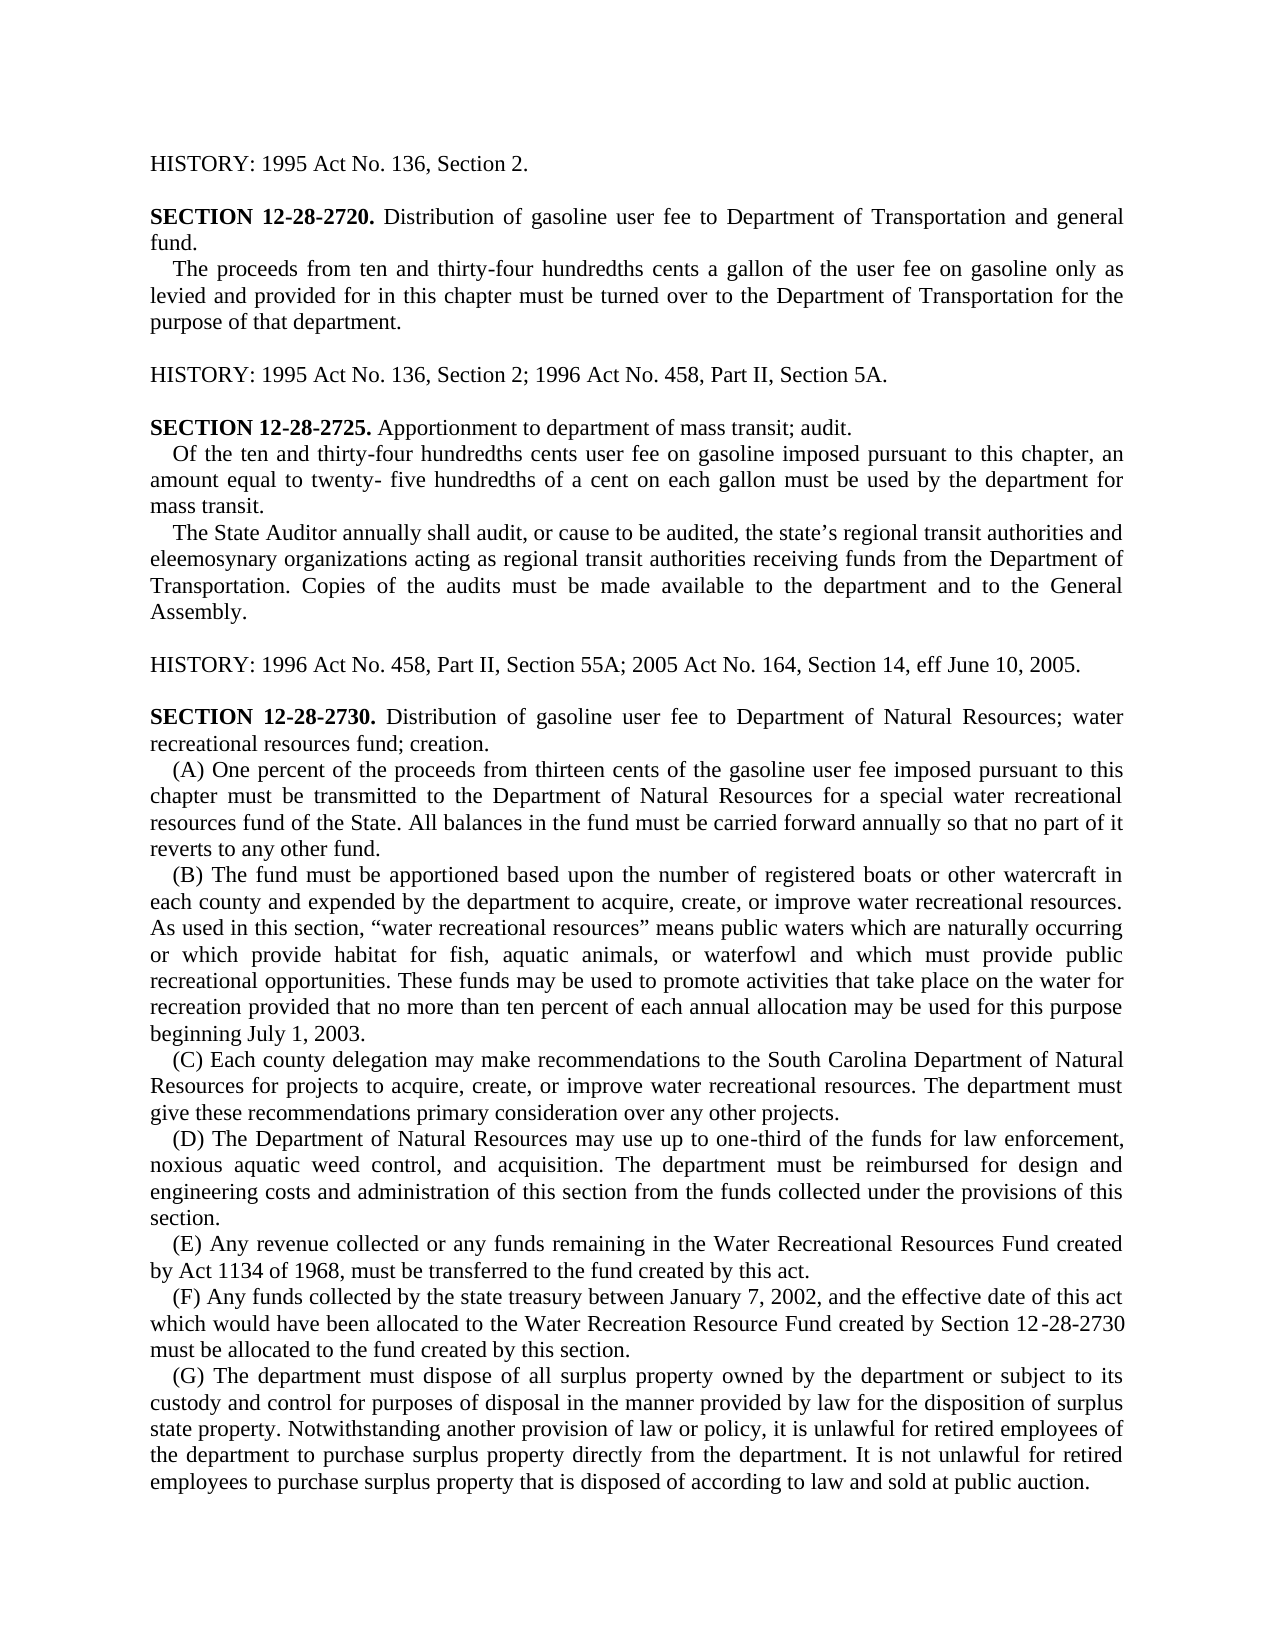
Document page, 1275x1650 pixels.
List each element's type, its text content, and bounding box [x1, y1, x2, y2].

text Of the ten and thirty-four hundredths cents user fee on gasoline imposed pursuant to this chapter, an amount equal to twenty- five hundredths of a cent on each gallon must be used by the department for mass transit. [150, 440, 1125, 519]
text SECTION 12-28-2730. Distribution of gasoline user fee to Department of Natural Resources; water recreational resources fund; creation. [150, 703, 1125, 756]
text HISTORY: 1996 Act No. 458, Part II, Section 55A; 2005 Act No. 164, Section 14, eff June 10, 2005. [150, 651, 1125, 677]
text HISTORY: 1995 Act No. 136, Section 2. [150, 150, 1125, 176]
text (A) One percent of the proceeds from thirteen cents of the gasoline user fee imposed pursuant to this chapter must be transmitted to the Department of Natural Resources for a special water recreational resources fund of the State. All balances in the fund must be carried forward annually so that no part of it reverts to any other fund. [150, 756, 1125, 862]
text (D) The Department of Natural Resources may use up to one-third of the funds for law enforcement, noxious aquatic weed control, and acquisition. The department must be reimbursed for design and engineering costs and administration of this section from the funds collected under the provisions of this section. [150, 1125, 1125, 1231]
text HISTORY: 1995 Act No. 136, Section 2; 1996 Act No. 458, Part II, Section 5A. [150, 361, 1125, 387]
text The State Auditor annually shall audit, or cause to be audited, the state’s regional transit authorities and eleemosynary organizations acting as regional transit authorities receiving funds from the Department of Transportation. Copies of the audits must be made available to the department and to the General Assembly. [150, 519, 1125, 624]
text (F) Any funds collected by the state treasury between January 7, 2002, and the effective date of this act which would have been allocated to the Water Recreation Resource Fund created by Section 12-28-2730 must be allocated to the fund created by this section. [150, 1283, 1125, 1362]
text The proceeds from ten and thirty-four hundredths cents a gallon of the user fee on gasoline only as levied and provided for in this chapter must be turned over to the Department of Transportation for the purpose of that department. [150, 255, 1125, 334]
text SECTION 12-28-2725. Apportionment to department of mass transit; audit. [150, 413, 1125, 440]
text (C) Each county delegation may make recommendations to the South Carolina Department of Natural Resources for projects to acquire, create, or improve water recreational resources. The department must give these recommendations primary consideration over any other projects. [150, 1046, 1125, 1125]
text SECTION 12-28-2720. Distribution of gasoline user fee to Department of Transportation and general fund. [150, 203, 1125, 255]
text (G) The department must dispose of all surplus property owned by the department or subject to its custody and control for purposes of disposal in the manner provided by law for the disposition of surplus state property. Notwithstanding another provision of law or policy, it is unlawful for retired employees of the department to purchase surplus property directly from the department. It is not unlawful for retired employees to purchase surplus property that is disposed of according to law and sold at public auction. [150, 1362, 1125, 1494]
text (B) The fund must be apportioned based upon the number of registered boats or other watercraft in each county and expended by the department to acquire, create, or improve water recreational resources. As used in this section, “water recreational resources” means public waters which are naturally occurring or which provide habitat for fish, aquatic animals, or waterfowl and which must provide public recreational opportunities. These funds may be used to promote activities that take place on the water for recreation provided that no more than ten percent of each annual allocation may be used for this purpose beginning July 1, 2003. [150, 862, 1125, 1046]
text (E) Any revenue collected or any funds remaining in the Water Recreational Resources Fund created by Act 1134 of 1968, must be transferred to the fund created by this act. [150, 1231, 1125, 1283]
